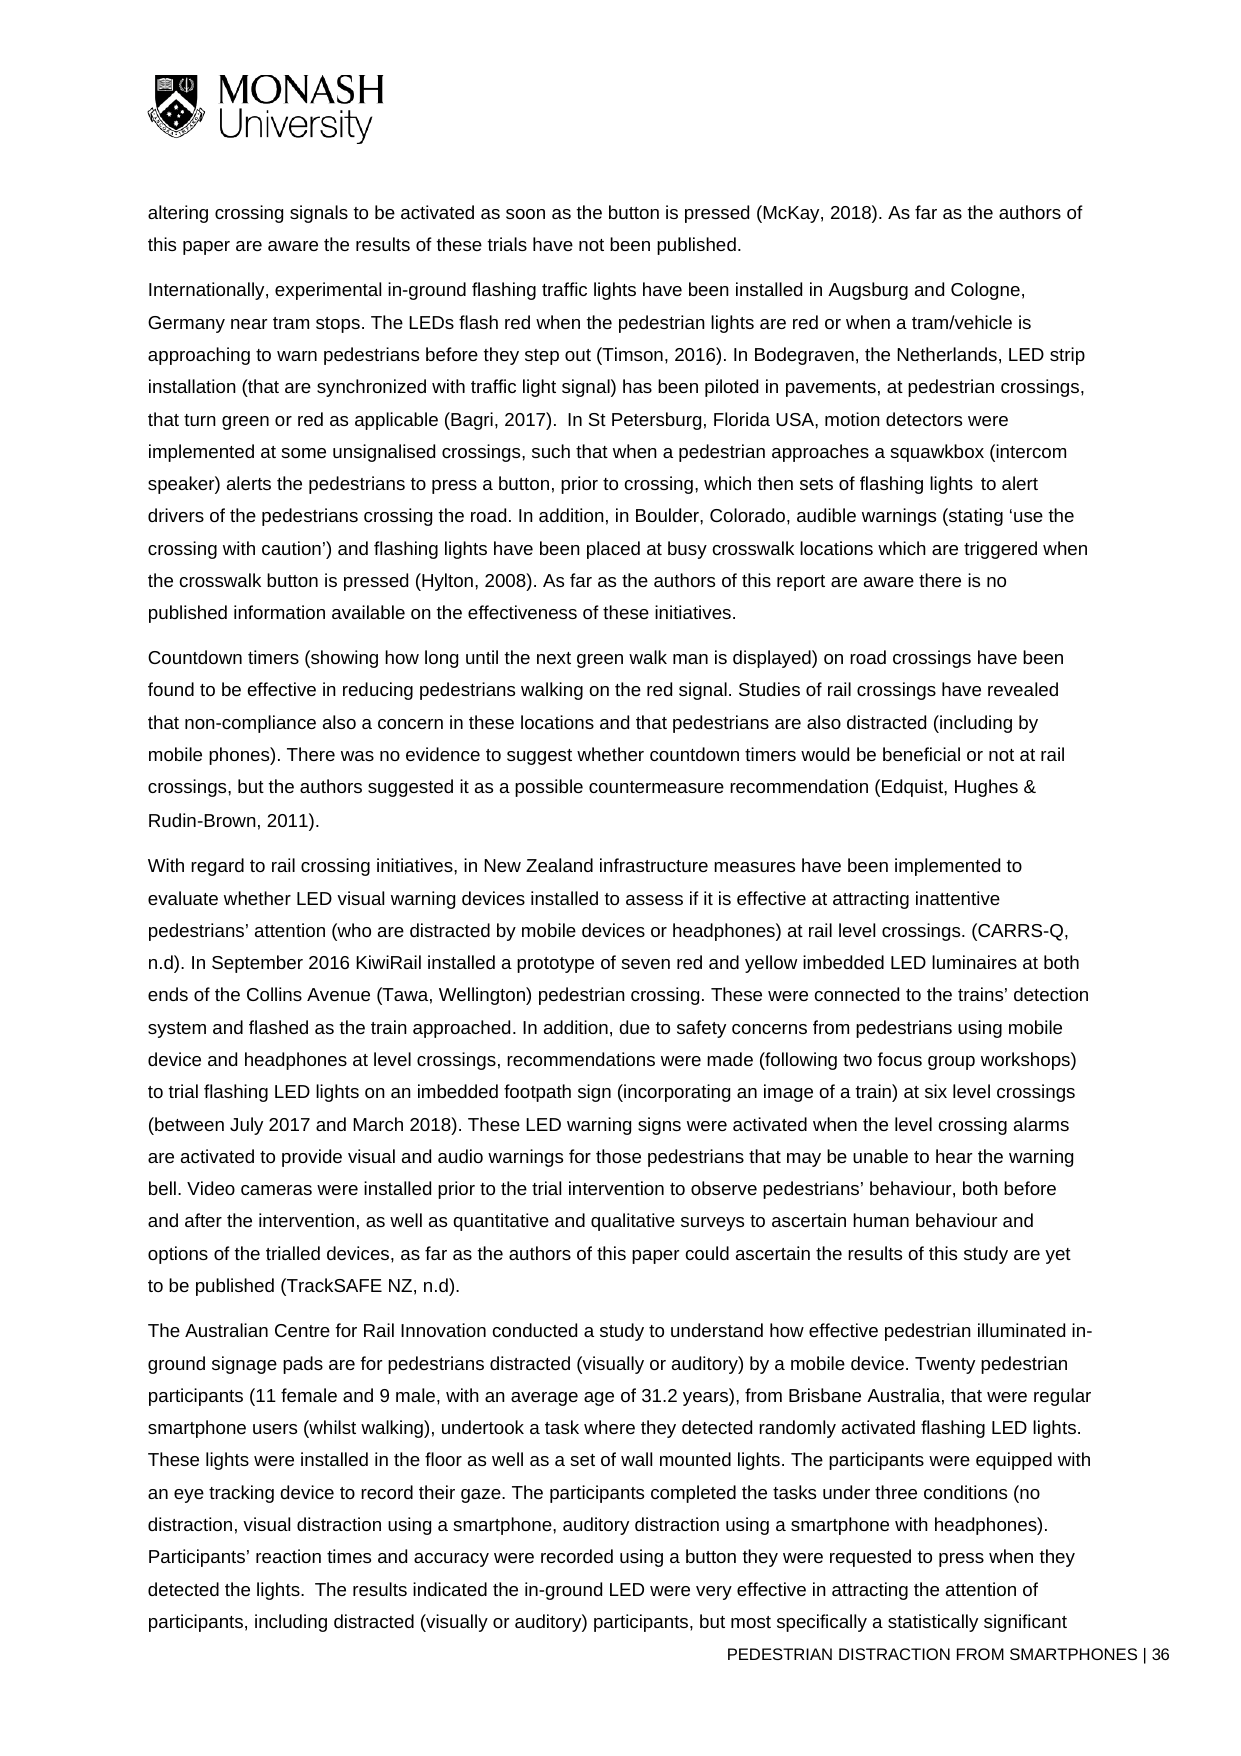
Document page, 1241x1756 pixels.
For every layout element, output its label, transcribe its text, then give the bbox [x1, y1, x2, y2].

text Internationally, experimental in-ground flashing traffic lights have been installed in Augsburg and Cologne, Germany near tram stops. The LEDs flash red when the pedestrian lights are red or when a tram/vehicle is approaching to warn pedestrians before they step out (Timson, 2016). In Bodegraven, the Netherlands, LED strip installation (that are synchronized with traffic light signal) has been piloted in pavements, at pedestrian crossings, that turn green or red as applicable (Bagri, 2017). In St Petersburg, Florida USA, motion detectors were implemented at some unsignalised crossings, such that when a pedestrian approaches a squawkbox (intercom speaker) alerts the pedestrians to press a button, prior to crossing, which then sets of flashing lights to alert drivers of the pedestrians crossing the road. In addition, in Boulder, Colorado, audible warnings (stating ‘use the crossing with caution’) and flashing lights have been placed at busy crosswalk locations which are triggered when the crosswalk button is pressed (Hylton, 2008). As far as the authors of this report are aware there is no published information available on the effectiveness of these initiatives. [148, 279, 1092, 624]
text Participants’ reaction times and accuracy were recorded using a button they were requested to press when they detected the lights. The results indicated the in-ground LED were very effective in attracting the attention of participants, including distracted (visually or auditory) participants, but most specifically a statistically significant [148, 1546, 1119, 1632]
text With regard to rail crossing initiatives, in New Zealand infrastructure measures have been implemented to evaluate whether LED visual warning devices installed to assess if it is effective at attracting inattentive pedestrians’ attention (who are distracted by mobile devices or headphones) at rail level crossings. (CARRS-Q, n.d). In September 2016 KiwiRail installed a prototype of seven red and yellow imbedded LED luminaires at both ends of the Collins Avenue (Tawa, Wellington) pedestrian crossing. These were connected to the trains’ detection system and flashed as the train approached. In addition, due to safety concerns from pedestrians using mobile device and headphones at level crossings, recommendations were made (following two focus group workshops) to trial flashing LED lights on an imbedded footpath sign (incorporating an image of a train) at six level crossings (between July 2017 and March 2018). These LED warning signs were activated when the level crossing alarms are activated to provide visual and audio warnings for those pedestrians that may be unable to hear the warning bell. Video cameras were installed prior to the trial intervention to observe pedestrians’ behaviour, both before and after the intervention, as well as quantitative and qualitative surveys to ascertain human behaviour and options of the trialled devices, as far as the authors of this paper could ascertain the results of this study are yet to be published (TrackSAFE NZ, n.d). [148, 855, 1089, 1296]
text altering crossing signals to be activated as soon as the button is pressed (McKay, 2018). As far as the authors of this paper are aware the results of these trials have not been published. [148, 202, 1091, 256]
text Countdown timers (showing how long until the next green walk man is displayed) on road crossings have been found to be effective in reducing pedestrians walking on the red signal. Studies of rail crossings have revealed that non-compliance also a concern in these locations and that pedestrians are also distracted (including by mobile phones). There was no evidence to suggest whether countdown timers would be beneficial or not at rail crossings, but the authors suggested it as a possible countermeasure recommendation (Edquist, Hughes & Rudin‐Brown, 2011). [148, 647, 1082, 832]
text The Australian Centre for Rail Innovation conducted a study to understand how effective pedestrian illuminated in- ground signage pads are for pedestrians distracted (visually or auditory) by a mobile device. Twenty pedestrian participants (11 female and 9 male, with an average age of 31.2 years), from Brisbane Australia, that were regular smartphone users (whilst walking), undertook a task where they detected randomly activated flashing LED lights. These lights were installed in the floor as well as a set of wall mounted lights. The participants were equipped with an eye tracking device to record their gaze. The participants completed the tasks under three conditions (no distraction, visual distraction using a smartphone, auditory distraction using a smartphone with headphones). [148, 1320, 1103, 1535]
picture [147, 75, 384, 144]
